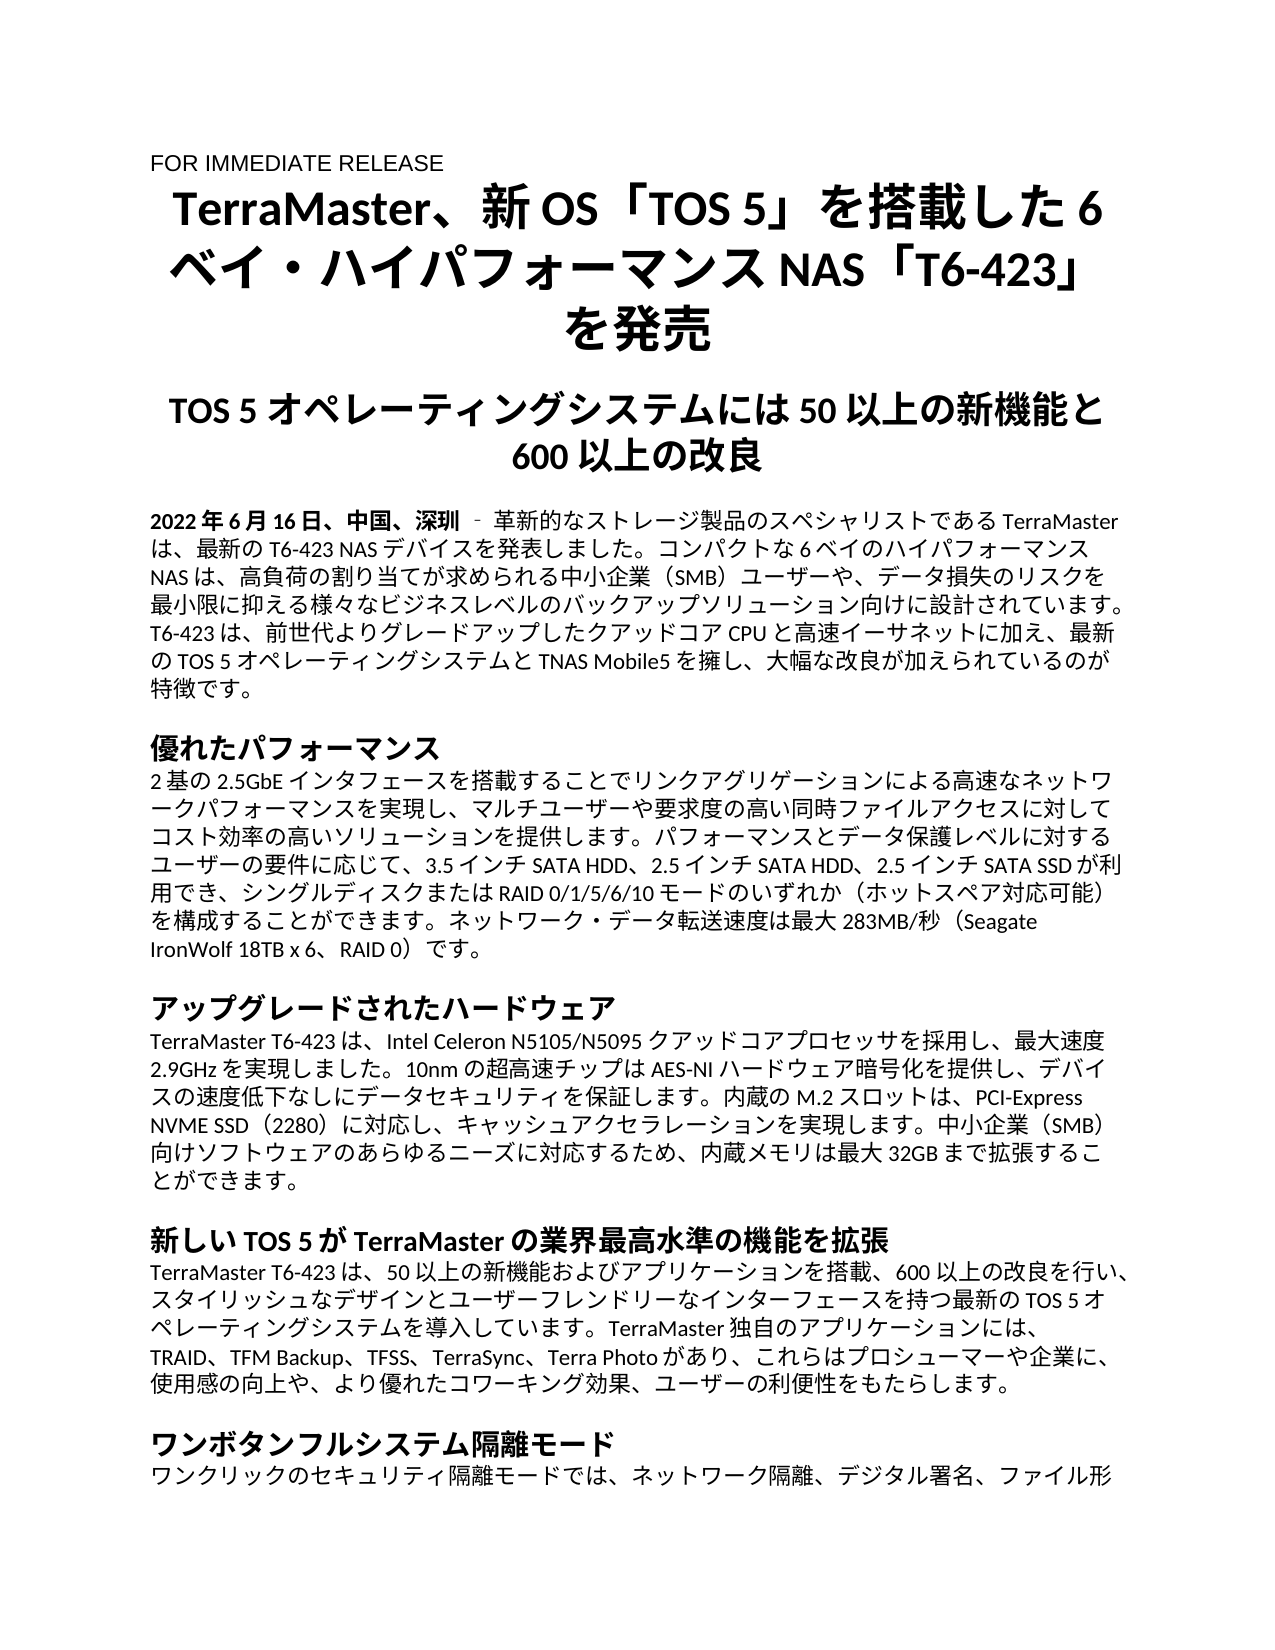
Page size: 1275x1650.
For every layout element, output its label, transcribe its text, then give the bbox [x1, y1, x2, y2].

text FOR IMMEDIATE RELEASE [150, 150, 1125, 176]
text 2022年6月16日、中国、深玔 ‐ 革新的なストレージ製品のスペシャリストであるTerraMasterは、最新のT6-423 NASデバイスを発表しました。コンパクトな6ベイのハイパフォーマンスNASは、高負荷の割り当てが求められる中小企業（SMB）ユーザーや、データ損失のリスクを最小限に抑える様々なビジネスレベルのバックアップソリューション向けに設計されています。T6-423は、前世代よりグレードアップしたクアッドコアCPUと高速イーサネットに加え、最新のTOS 5オペレーティングシステムとTNAS Mobile5を擁し、大幅な改良が加えられているのが特徴です。 [150, 507, 1125, 703]
text 2基の2.5GbEインタフェースを搭載することでリンクアグリゲーションによる高速なネットワークパフォーマンスを実現し、マルチユーザーや要求度の高い同時ファイルアクセスに対してコスト効率の高いソリューションを提供します。パフォーマンスとデータ保護レベルに対するユーザーの要件に応じて、3.5インチSATA HDD、2.5インチSATA HDD、2.5インチSATA SSDが利用でき、シングルディスクまたはRAID 0/1/5/6/10モードのいずれか（ホットスペア対応可能）を構成することができます。ネットワーク・データ転送速度は最大283MB/秒（Seagate IronWolf 18TB x 6、RAID 0）です。 [150, 767, 1125, 963]
subtitle アップグレードされたハードウェア [150, 991, 1125, 1027]
subtitle 優れたパフォーマンス [150, 731, 1125, 767]
subtitle TOS 5 オペレーティングシステムには50以上の新機能と600以上の改良 [150, 387, 1125, 479]
text TerraMaster T6-423は、Intel Celeron N5105/N5095クアッドコアプロセッサを採用し、最大速度2.9GHzを実現しました。10nmの超高速チップはAES-NIハードウェア暗号化を提供し、デバイスの速度低下なしにデータセキュリティを保証します。内蔵のM.2スロットは、PCI-Express NVME SSD（2280）に対応し、キャッシュアクセラレーションを実現します。中小企業（SMB）向けソフトウェアのあらゆるニーズに対応するため、内蔵メモリは最大32GBまで拡張することができます。 [150, 1027, 1125, 1195]
subtitle ワンボタンフルシステム隔離モード [150, 1427, 1125, 1462]
subtitle 新しいTOS 5がTerraMasterの業界最高水準の機能を拡張 [150, 1223, 1125, 1258]
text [150, 1462, 1125, 1490]
subtitle TerraMaster、新OS「TOS 5」を搭載した6ベイ・ハイパフォーマンスNAS「T6-423」を発売 [150, 176, 1125, 359]
text TerraMaster T6-423は、50以上の新機能およびアプリケーションを搭載、600以上の改良を行い、スタイリッシュなデザインとユーザーフレンドリーなインターフェースを持つ最新のTOS 5オペレーティングシステムを導入しています。TerraMaster独自のアプリケーションには、TRAID、TFM Backup、TFSS、TerraSync、Terra Photoがあり、これらはプロシューマーや企業に、使用感の向上や、より優れたコワーキング効果、ユーザーの利便性をもたらします。 [150, 1258, 1125, 1399]
